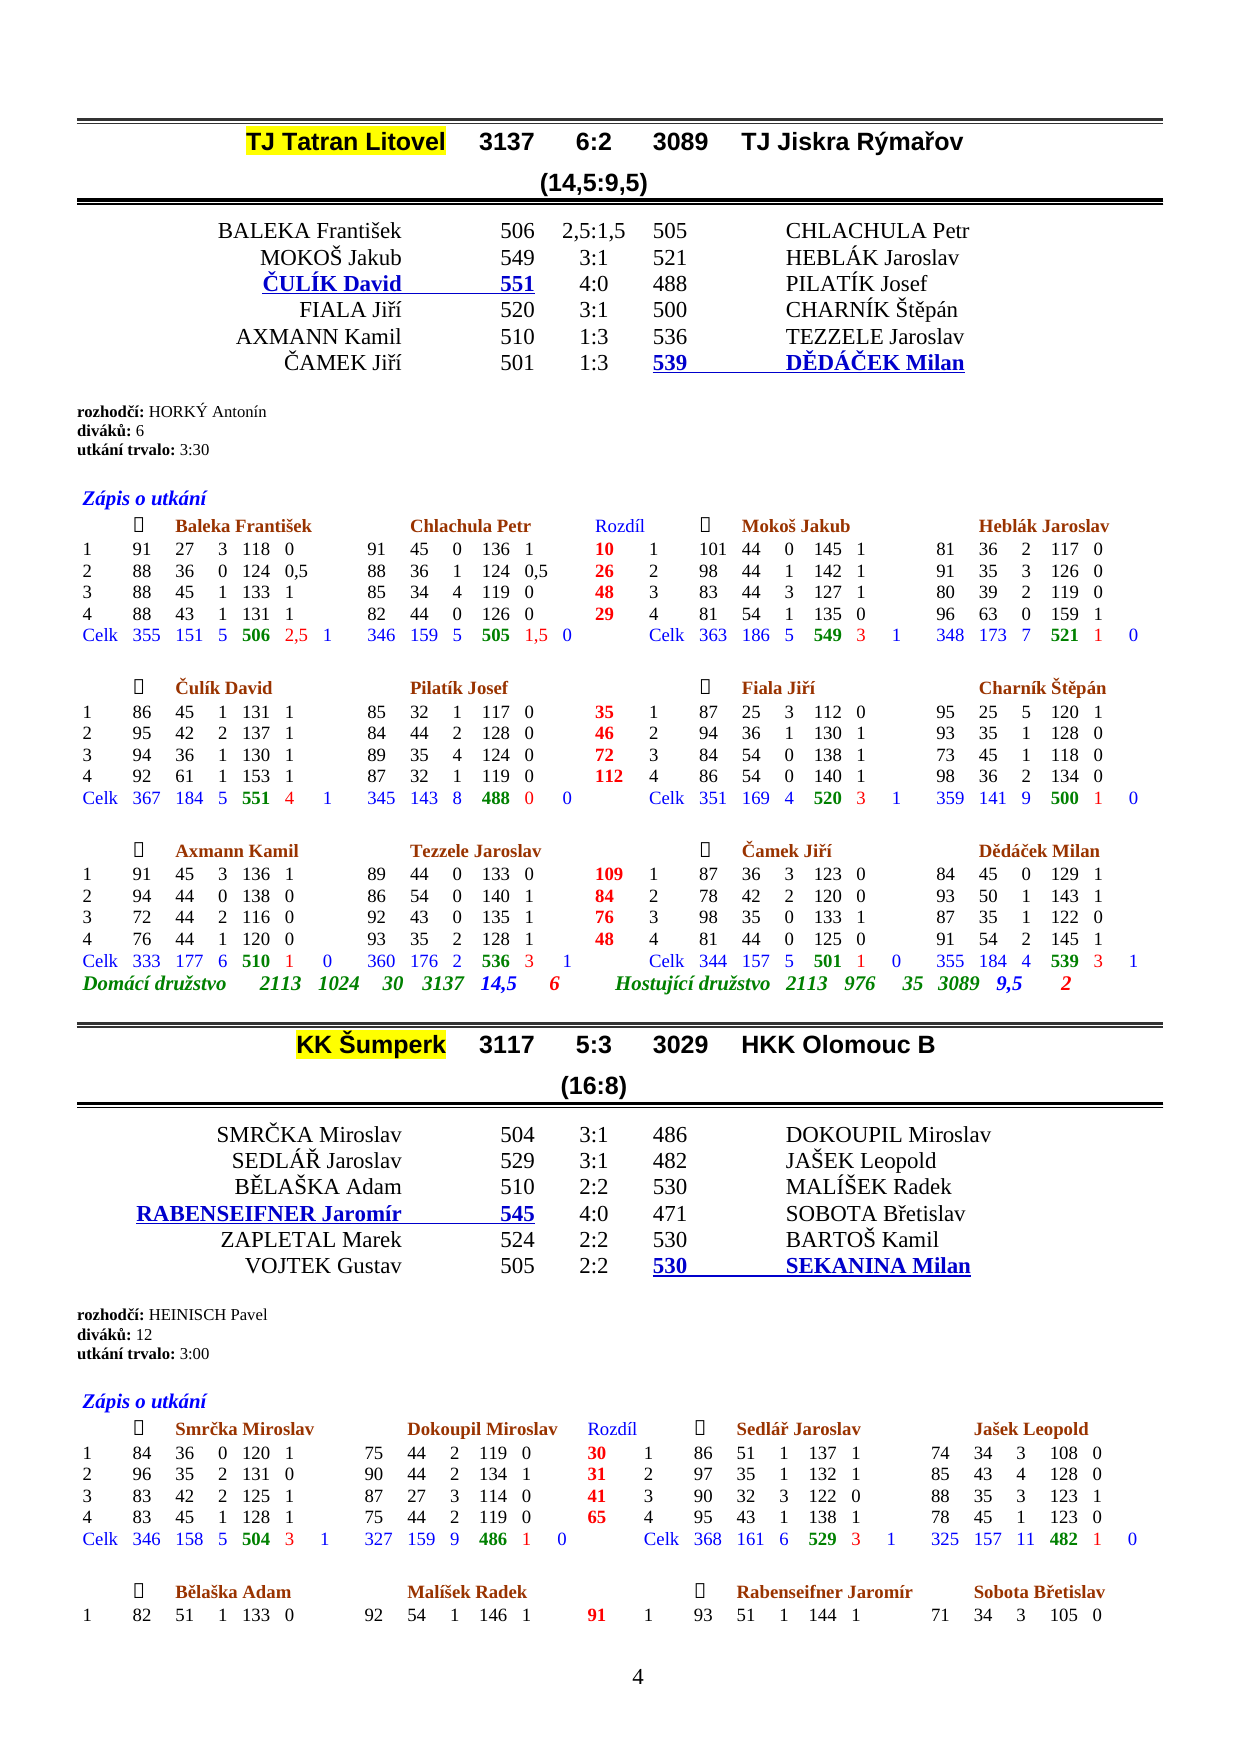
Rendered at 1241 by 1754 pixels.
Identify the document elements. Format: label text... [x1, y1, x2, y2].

text VOJTEK Gustav 505 2:2 530 SEKANINA Milan [77, 1252, 1163, 1279]
text  Axmann Kamil Tezzele Jaroslav  Čamek Jiří Dědáček Milan [82, 835, 1163, 863]
text 3 83 42 2 125 1 87 27 3 114 0 41 3 90 32 3 122 0 88 35 3 123 1 [82, 1485, 1163, 1506]
text 1 86 45 1 131 1 85 32 1 117 0 35 1 87 25 3 112 0 95 25 5 120 1 [82, 701, 1163, 722]
text utkání trvalo: 3:00 [77, 1343, 1163, 1363]
text ZAPLETAL Marek 524 2:2 530 BARTOŠ Kamil [77, 1226, 1163, 1252]
text 4 92 61 1 153 1 87 32 1 119 0 112 4 86 54 0 140 1 98 36 2 134 0 [82, 765, 1163, 787]
text  Baleka František Chlachula Petr Rozdíl  Mokoš Jakub Heblák Jaroslav [82, 510, 1163, 538]
text KK Šumperk 3117 5:3 3029 HKK Olomouc B [77, 1028, 1163, 1059]
text Zápis o utkání [82, 1389, 1163, 1413]
text 1 82 51 1 133 0 92 54 1 146 1 91 1 93 51 1 144 1 71 34 3 105 0 [82, 1604, 1163, 1626]
text TJ Tatran Litovel 3137 6:2 3089 TJ Jiskra Rýmařov [77, 124, 1163, 155]
text 1 91 27 3 118 0 91 45 0 136 1 10 1 101 44 0 145 1 81 36 2 117 0 [82, 538, 1163, 560]
text BĚLAŠKA Adam 510 2:2 530 MALÍŠEK Radek [77, 1173, 1163, 1200]
text 2 94 44 0 138 0 86 54 0 140 1 84 2 78 42 2 120 0 93 50 1 143 1 [82, 885, 1163, 906]
text Celk 333 177 6 510 1 0 360 176 2 536 3 1 Celk 344 157 5 501 1 0 355 184 4 539 3 1 [82, 949, 1163, 971]
text 1 91 45 3 136 1 89 44 0 133 0 109 1 87 36 3 123 0 84 45 0 129 1 [82, 863, 1163, 885]
text 4 83 45 1 128 1 75 44 2 119 0 65 4 95 43 1 138 1 78 45 1 123 0 [82, 1506, 1163, 1528]
text 3 88 45 1 133 1 85 34 4 119 0 48 3 83 44 3 127 1 80 39 2 119 0 [82, 581, 1163, 603]
text 2 96 35 2 131 0 90 44 2 134 1 31 2 97 35 1 132 1 85 43 4 128 0 [82, 1463, 1163, 1485]
text (16:8) [77, 1063, 1163, 1102]
text rozhodčí: HORKÝ Antonín [77, 402, 1163, 421]
text Celk 355 151 5 506 2,5 1 346 159 5 505 1,5 0 Celk 363 186 5 549 3 1 348 173 7 521 1 0 [82, 624, 1163, 646]
text ČAMEK Jiří 501 1:3 539 DĚDÁČEK Milan [77, 349, 1163, 375]
text diváků: 6 [77, 421, 1163, 440]
text 4 88 43 1 131 1 82 44 0 126 0 29 4 81 54 1 135 0 96 63 0 159 1 [82, 603, 1163, 624]
text FIALA Jiří 520 3:1 500 CHARNÍK Štěpán [77, 296, 1163, 323]
text AXMANN Kamil 510 1:3 536 TEZZELE Jaroslav [77, 323, 1163, 349]
text 4 76 44 1 120 0 93 35 2 128 1 48 4 81 44 0 125 0 91 54 2 145 1 [82, 928, 1163, 949]
text rozhodčí: HEINISCH Pavel [77, 1305, 1163, 1324]
text Zápis o utkání [82, 486, 1163, 510]
text Domácí družstvo 2113 1024 30 3137 14,5 6 Hostující družstvo 2113 976 35 3089 9,5 2 [82, 971, 1163, 995]
text BALEKA František 506 2,5:1,5 505 CHLACHULA Petr [77, 217, 1163, 244]
text SMRČKA Miroslav 504 3:1 486 DOKOUPIL Miroslav [77, 1121, 1163, 1147]
text (14,5:9,5) [77, 159, 1163, 198]
text 2 95 42 2 137 1 84 44 2 128 0 46 2 94 36 1 130 1 93 35 1 128 0 [82, 722, 1163, 744]
text 2 88 36 0 124 0,5 88 36 1 124 0,5 26 2 98 44 1 142 1 91 35 3 126 0 [82, 560, 1163, 581]
text utkání trvalo: 3:30 [77, 440, 1163, 459]
text 1 84 36 0 120 1 75 44 2 119 0 30 1 86 51 1 137 1 74 34 3 108 0 [82, 1442, 1163, 1463]
text  Čulík David Pilatík Josef  Fiala Jiří Charník Štěpán [82, 672, 1163, 701]
text  Bělaška Adam Malíšek Radek  Rabenseifner Jaromír Sobota Břetislav [82, 1576, 1163, 1604]
text diváků: 12 [77, 1324, 1163, 1343]
text SEDLÁŘ Jaroslav 529 3:1 482 JAŠEK Leopold [77, 1147, 1163, 1173]
text Celk 346 158 5 504 3 1 327 159 9 486 1 0 Celk 368 161 6 529 3 1 325 157 11 482 1 0 [82, 1528, 1163, 1549]
text 3 72 44 2 116 0 92 43 0 135 1 76 3 98 35 0 133 1 87 35 1 122 0 [82, 906, 1163, 928]
text MOKOŠ Jakub 549 3:1 521 HEBLÁK Jaroslav [77, 244, 1163, 270]
text RABENSEIFNER Jaromír 545 4:0 471 SOBOTA Břetislav [77, 1200, 1163, 1226]
text  Smrčka Miroslav Dokoupil Miroslav Rozdíl  Sedlář Jaroslav Jašek Leopold [82, 1413, 1163, 1442]
text 3 94 36 1 130 1 89 35 4 124 0 72 3 84 54 0 138 1 73 45 1 118 0 [82, 744, 1163, 765]
text ČULÍK David 551 4:0 488 PILATÍK Josef [77, 270, 1163, 296]
text Celk 367 184 5 551 4 1 345 143 8 488 0 0 Celk 351 169 4 520 3 1 359 141 9 500 1 0 [82, 787, 1163, 808]
